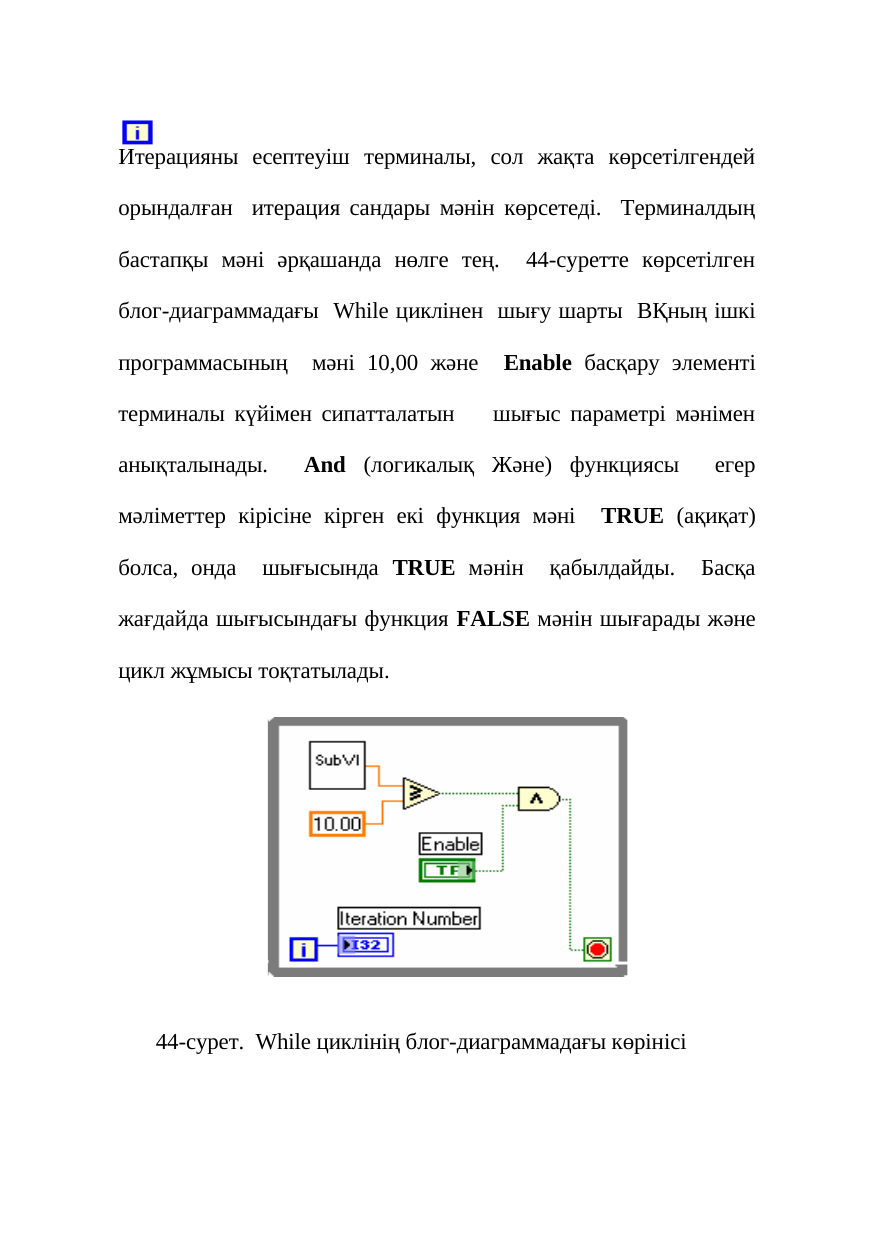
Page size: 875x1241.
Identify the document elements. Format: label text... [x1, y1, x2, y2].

list 44-сурет. While циклінің блог-диаграммадағы көрінісі [156, 1003, 756, 1054]
text Итерацияны есептеуіш терминалы, сол жақта көрсетілгендей орындалған итерация сандары мәнін көрсетеді. Терминалдың бастапқы мәні әрқашанда нөлге тең. 44-суретте көрсетілген блог-диаграммадағы While циклінен шығу шарты ВҚның ішкі программасының мәні 10,00 және Enable басқару элементі терминалы күйімен сипатталатын шығыс параметрі мәнімен анықталынады. And (логикалық Және) функциясы егер мәліметтер кірісіне кірген екі функция мәні TRUE (ақиқат) болса, онда шығысында TRUE мәнін қабылдайды. Басқа жағдайда шығысындағы функция FALSE мәнін шығарады және цикл жұмысы тоқтатылады. [118, 118, 756, 683]
picture [267, 717, 628, 977]
